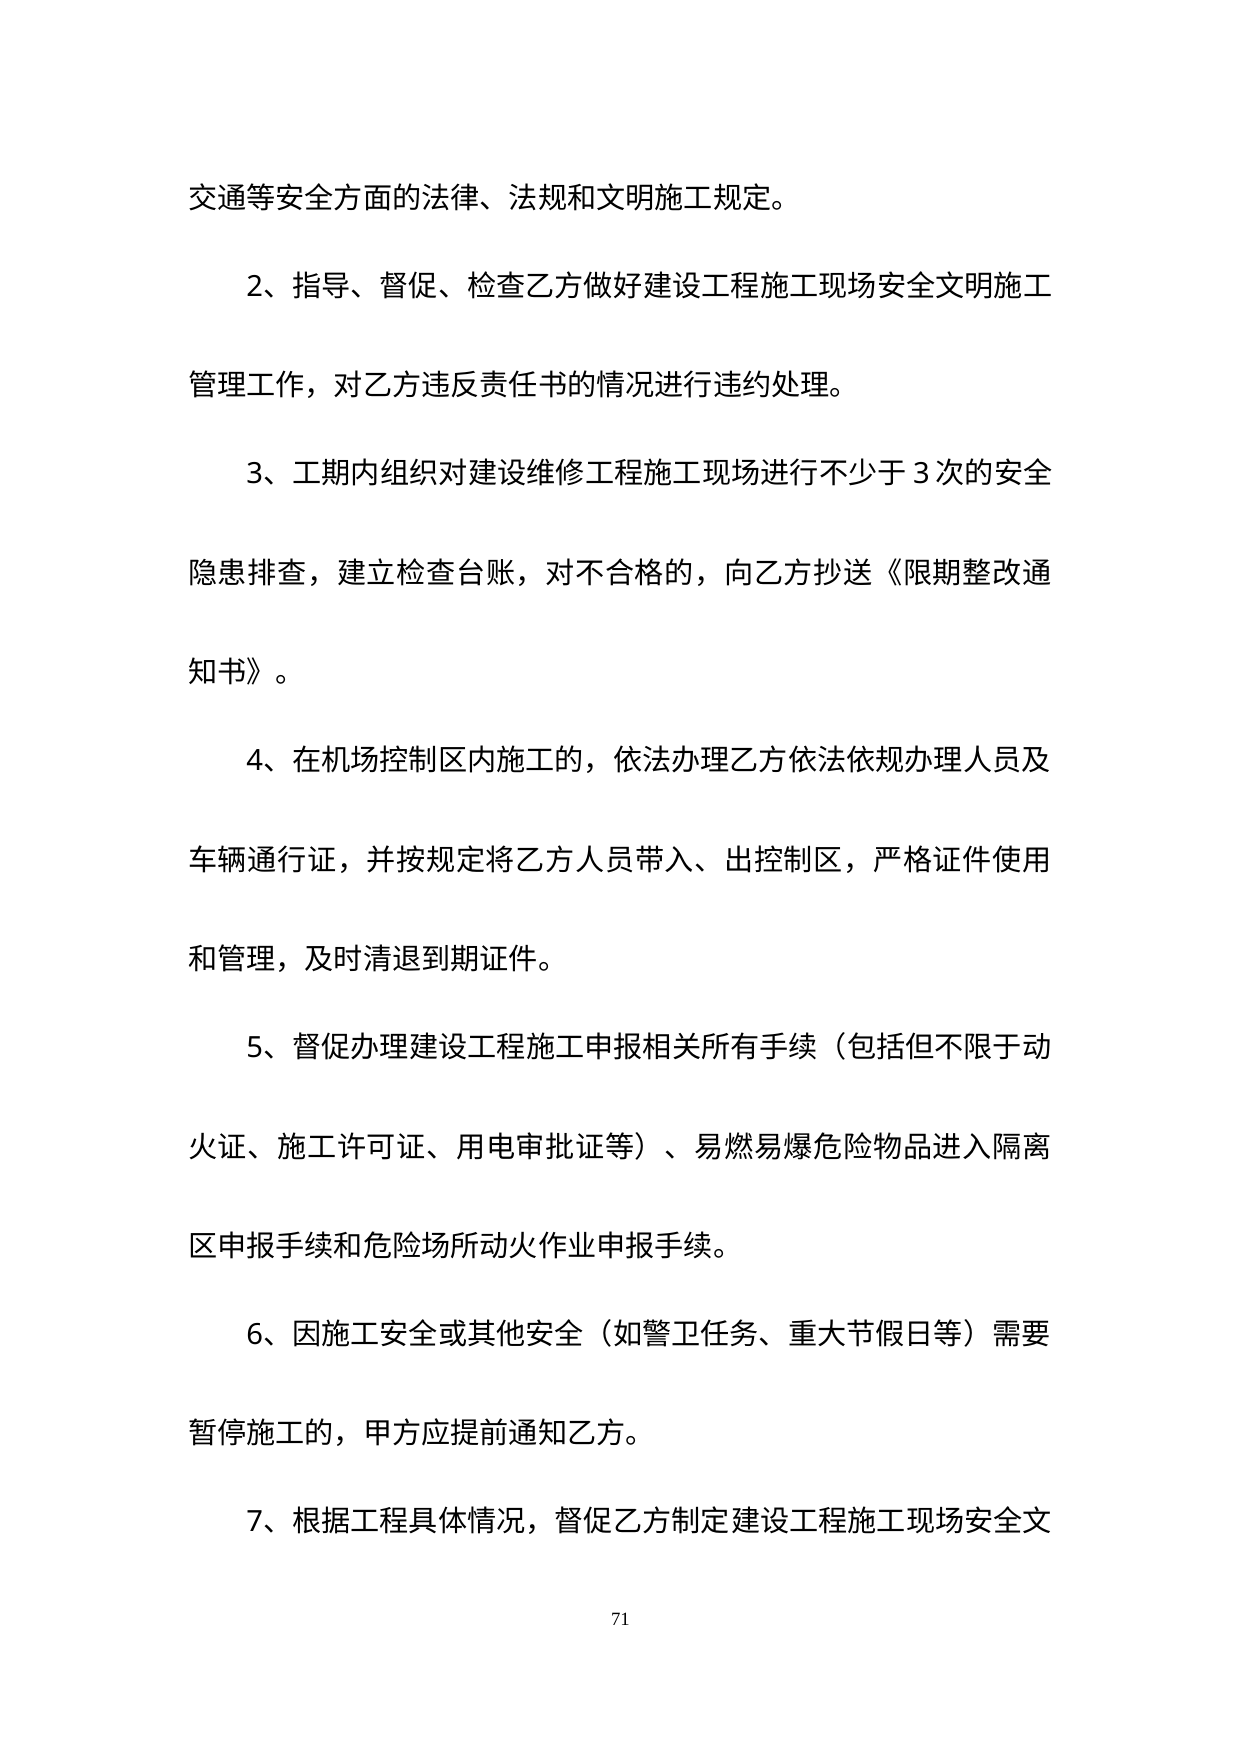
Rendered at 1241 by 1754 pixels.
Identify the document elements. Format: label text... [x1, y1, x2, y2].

text 3、工期内组织对建设维修工程施工现场进行不少于3次的安全隐患排查，建立检查台账，对不合格的，向乙方抄送《限期整改通知书》。 [188, 437, 1052, 703]
text 4、在机场控制区内施工的，依法办理乙方依法依规办理人员及车辆通行证，并按规定将乙方人员带入、出控制区，严格证件使用和管理，及时清退到期证件。 [188, 724, 1052, 990]
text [188, 162, 1052, 229]
text 6、因施工安全或其他安全（如警卫任务、重大节假日等）需要暂停施工的，甲方应提前通知乙方。 [188, 1298, 1052, 1464]
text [188, 1486, 1052, 1552]
text 5、督促办理建设工程施工申报相关所有手续（包括但不限于动火证、施工许可证、用电审批证等）、易燃易爆危险物品进入隔离区申报手续和危险场所动火作业申报手续。 [188, 1011, 1052, 1277]
text 2、指导、督促、检查乙方做好建设工程施工现场安全文明施工管理工作，对乙方违反责任书的情况进行违约处理。 [188, 250, 1052, 416]
